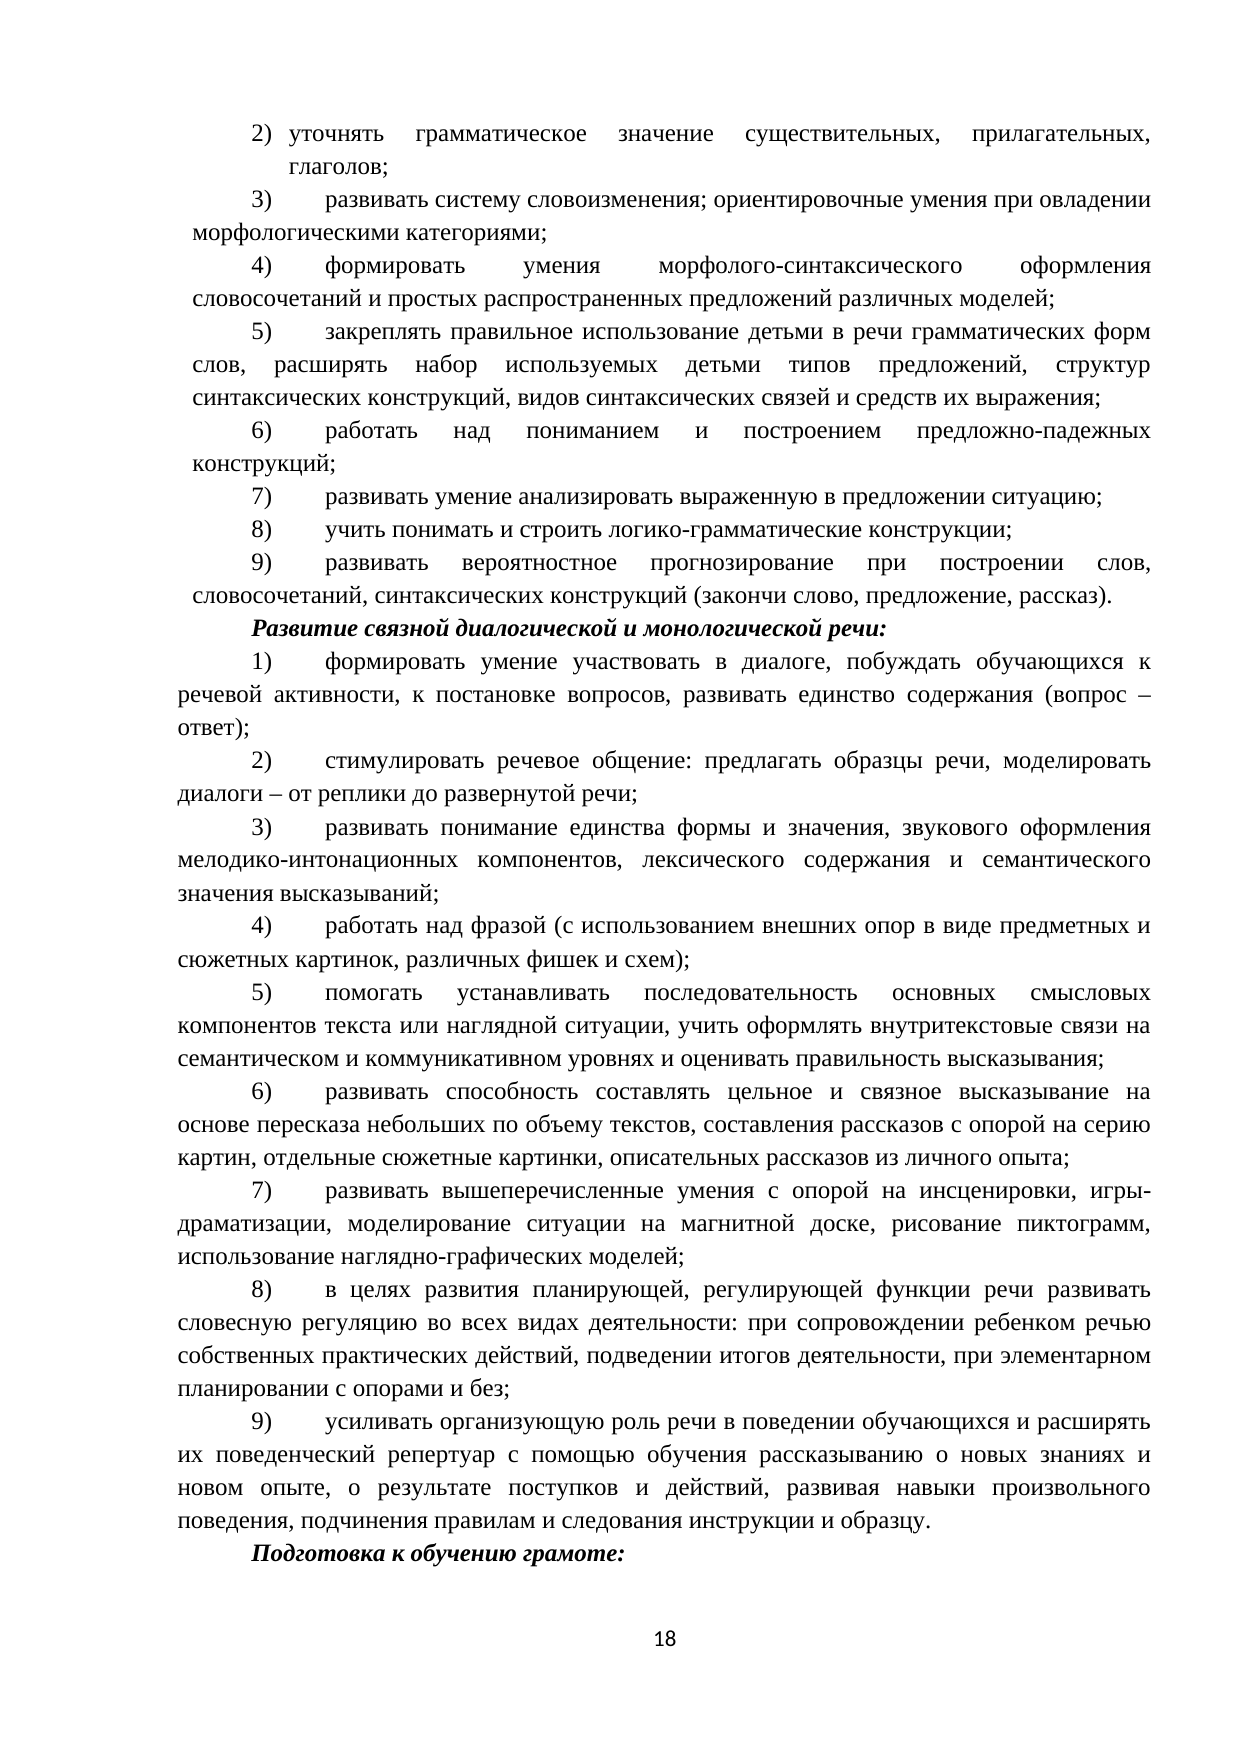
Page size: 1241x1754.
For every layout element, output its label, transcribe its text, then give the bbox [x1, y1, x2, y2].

list работать над фразой (с использованием внешних опор в виде предметных и сюжетных картинок, различных фишек и схем); [177, 911, 1152, 972]
list помогать устанавливать последовательность основных смысловых компонентов текста или наглядной ситуации, учить оформлять внутритекстовые связи на семантическом и коммуникативном уровнях и оценивать правильность высказывания; [177, 977, 1152, 1071]
list работать над пониманием и построением предложно-падежных конструкций; [192, 415, 1152, 477]
list закреплять правильное использование детьми в речи грамматических форм слов, расширять набор используемых детьми типов предложений, структур синтаксических конструкций, видов синтаксических связей и средств их выражения; [192, 316, 1152, 411]
list формировать умение участвовать в диалоге, побуждать обучающихся к речевой активности, к постановке вопросов, развивать единство содержания (вопрос – ответ); [177, 646, 1152, 741]
list формировать умения морфолого-синтаксического оформления словосочетаний и простых распространенных предложений различных моделей; [192, 250, 1152, 312]
list развивать умение анализировать выраженную в предложении ситуацию; [192, 481, 1152, 510]
list Подготовка к обучению грамоте: [251, 1538, 1152, 1567]
list стимулировать речевое общение: предлагать образцы речи, моделировать диалоги – от реплики до развернутой речи; [177, 746, 1152, 807]
list развивать понимание единства формы и значения, звукового оформления мелодико-интонационных компонентов, лексического содержания и семантического значения высказываний; [177, 812, 1152, 906]
list усиливать организующую роль речи в поведении обучающихся и расширять их поведенческий репертуар с помощью обучения рассказыванию о новых знаниях и новом опыте, о результате поступков и действий, развивая навыки произвольного поведения, подчинения правилам и следования инструкции и образцу. [177, 1406, 1152, 1534]
list развивать вышеперечисленные умения с опорой на инсценировки, игры-драматизации, моделирование ситуации на магнитной доске, рисование пиктограмм, использование наглядно-графических моделей; [177, 1175, 1152, 1269]
list уточнять грамматическое значение существительных, прилагательных, глаголов; [251, 118, 1152, 180]
list развивать систему словоизменения; ориентировочные умения при овладении морфологическими категориями; [192, 184, 1152, 246]
list Развитие связной диалогической и монологической речи: [251, 613, 1152, 642]
list развивать способность составлять цельное и связное высказывание на основе пересказа небольших по объему текстов, составления рассказов с опорой на серию картин, отдельные сюжетные картинки, описательных рассказов из личного опыта; [177, 1076, 1152, 1171]
list учить понимать и строить логико-грамматические конструкции; [192, 514, 1152, 543]
list развивать вероятностное прогнозирование при построении слов, словосочетаний, синтаксических конструкций (закончи слово, предложение, рассказ). [192, 547, 1152, 609]
list в целях развития планирующей, регулирующей функции речи развивать словесную регуляцию во всех видах деятельности: при сопровождении ребенком речью собственных практических действий, подведении итогов деятельности, при элементарном планировании с опорами и без; [177, 1274, 1152, 1402]
